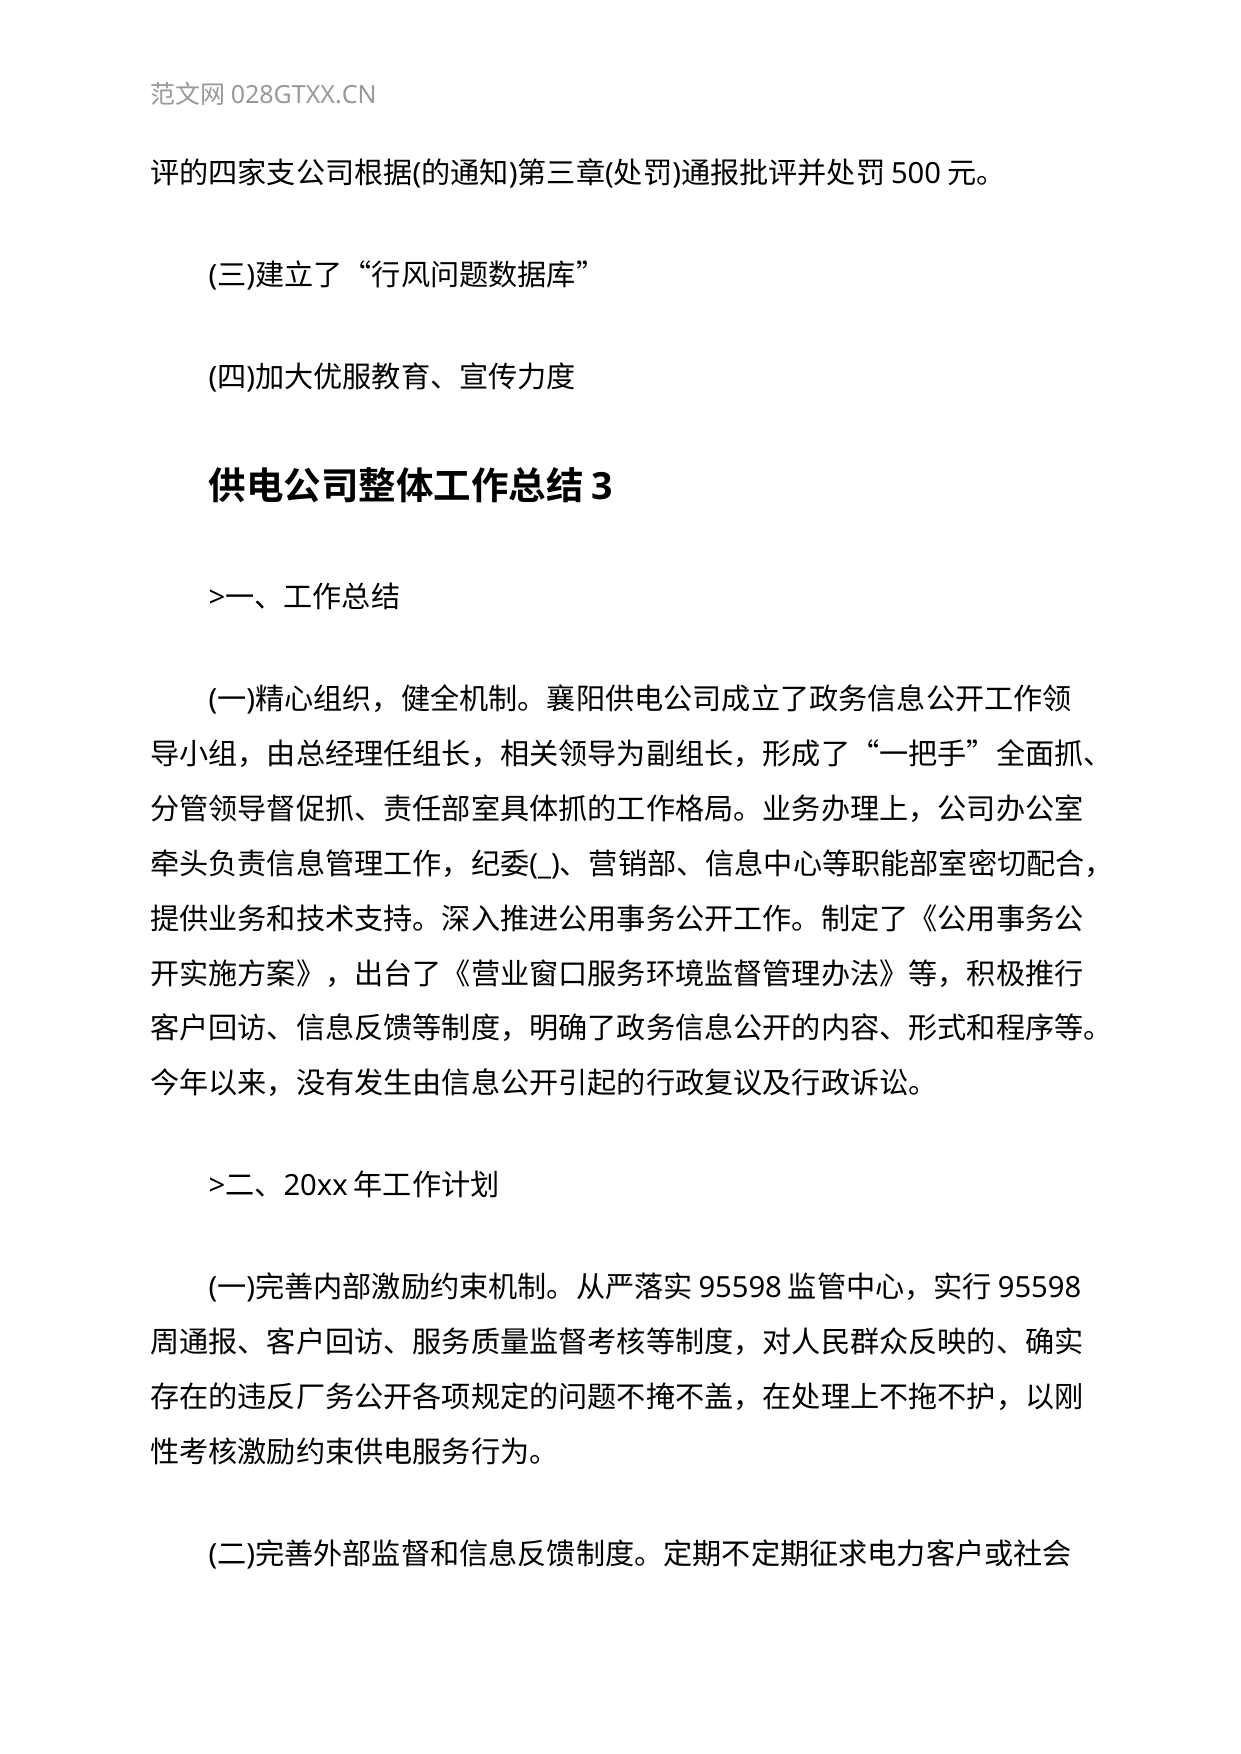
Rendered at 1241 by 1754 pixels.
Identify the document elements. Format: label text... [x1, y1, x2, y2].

text (三)建立了“行风问题数据库” [150, 252, 1090, 294]
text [150, 1530, 1090, 1573]
text (四)加大优服教育、宣传力度 [150, 354, 1090, 396]
text >一、工作总结 [150, 573, 1090, 616]
text >二、20xx年工作计划 [150, 1162, 1090, 1204]
text 供电公司整体工作总结3 [150, 456, 1090, 510]
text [150, 150, 1090, 192]
text (一)完善内部激励约束机制。从严落实95598监管中心，实行95598周通报、客户回访、服务质量监督考核等制度，对人民群众反映的、确实存在的违反厂务公开各项规定的问题不掩不盖，在处理上不拖不护，以刚性考核激励约束供电服务行为。 [150, 1264, 1090, 1471]
text (一)精心组织，健全机制。襄阳供电公司成立了政务信息公开工作领导小组，由总经理任组长，相关领导为副组长，形成了“一把手”全面抓、分管领导督促抓、责任部室具体抓的工作格局。业务办理上，公司办公室牵头负责信息管理工作，纪委(_)、营销部、信息中心等职能部室密切配合，提供业务和技术支持。深入推进公用事务公开工作。制定了《公用事务公开实施方案》，出台了《营业窗口服务环境监督管理办法》等，积极推行客户回访、信息反馈等制度，明确了政务信息公开的内容、形式和程序等。今年以来，没有发生由信息公开引起的行政复议及行政诉讼。 [150, 676, 1090, 1102]
